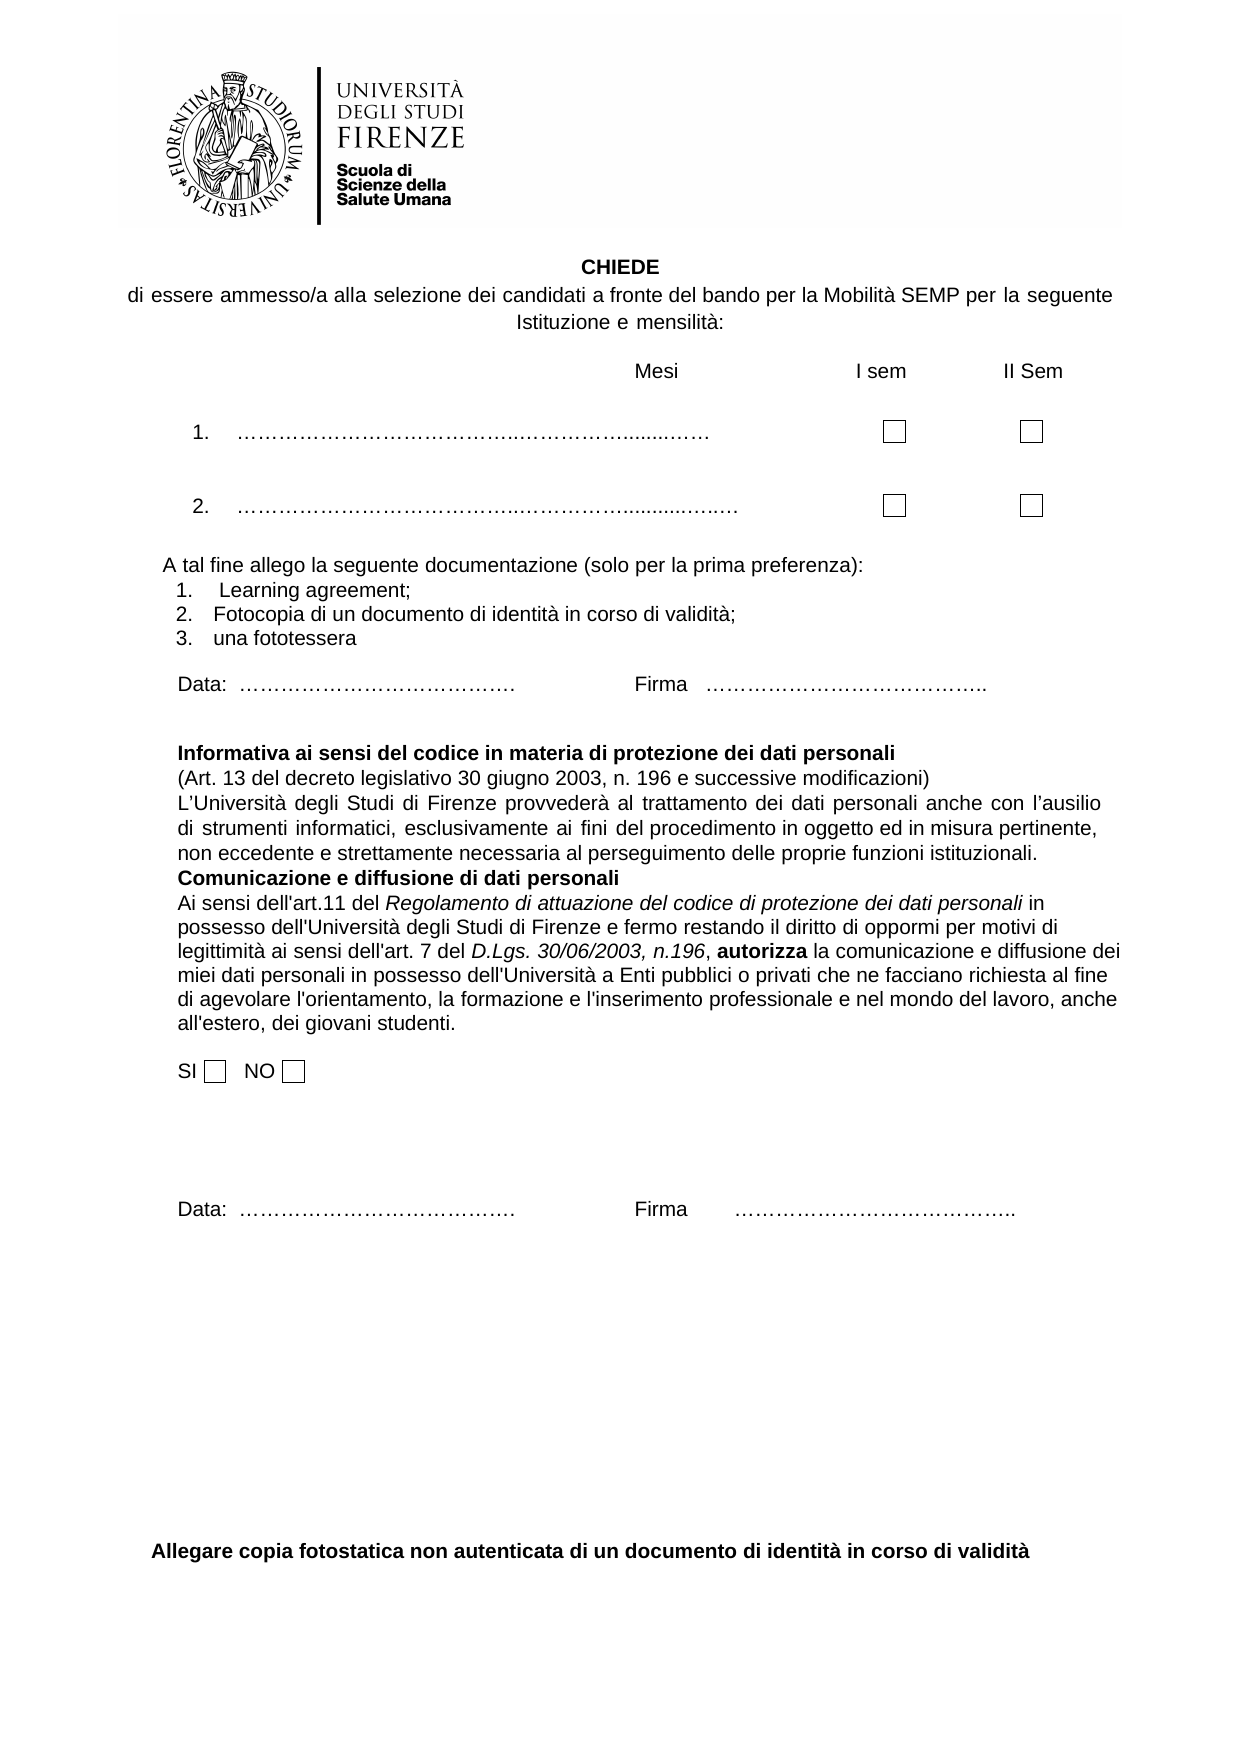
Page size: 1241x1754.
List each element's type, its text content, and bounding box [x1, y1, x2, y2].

text Ai sensi dell'art.11 del Regolamento di attuazione del codice di protezione dei dati personali in possesso dell'Università degli Studi di Firenze e fermo restando il diritto di oppormi per motivi di legittimità ai sensi dell'art. 7 del D.Lgs. 30/06/2003, n.196, autorizza la comunicazione e diffusione dei miei dati personali in possesso dell'Università a Enti pubblici o privati che ne facciano richiesta al fine di agevolare l'orientamento, la formazione e l'inserimento professionale e nel mondo del lavoro, anche all'estero, dei giovani studenti. [177, 891, 1124, 1035]
text Comunicazione e diffusione di dati personali [177, 866, 1124, 891]
text Data: …………………………………. Firma ………………………………….. [177, 677, 1124, 695]
text Data: …………………………………. Firma ………………………………….. [177, 1202, 1124, 1220]
text CHIEDE di essere ammesso/a alla selezione dei candidati a fronte del bando per la Mobilità SEMP per la seguente Istituzione e mensilità: [118, 255, 1122, 334]
text L’Università degli Studi di Firenze provvederà al trattamento dei dati personali anche con l’ausilio di strumenti informatici, esclusivamente ai fini del procedimento in oggetto ed in misura pertinente, non eccedente e strettamente necessaria al perseguimento delle proprie funzioni istituzionali. [177, 791, 1124, 866]
text Allegare copia fotostatica non autenticata di un documento di identità in corso di validità [59, 1539, 1122, 1563]
text A tal fine allego la seguente documentazione (solo per la prima preferenza): [162, 553, 993, 577]
list una fototessera [176, 625, 1124, 649]
picture [118, 14, 1123, 228]
list Learning agreement; [176, 577, 1124, 601]
list Fotocopia di un documento di identità in corso di validità; [176, 601, 1124, 625]
list …………………………………..……………........…… [192, 419, 1122, 443]
text Informativa ai sensi del codice in materia di protezione dei dati personali [177, 741, 1124, 766]
text SI NO [177, 1059, 1124, 1083]
text Mesi I sem II Sem [140, 358, 1111, 382]
list …………………………………..……………...........…..… [192, 493, 1122, 517]
text (Art. 13 del decreto legislativo 30 giugno 2003, n. 196 e successive modificazioni) [177, 766, 1124, 791]
